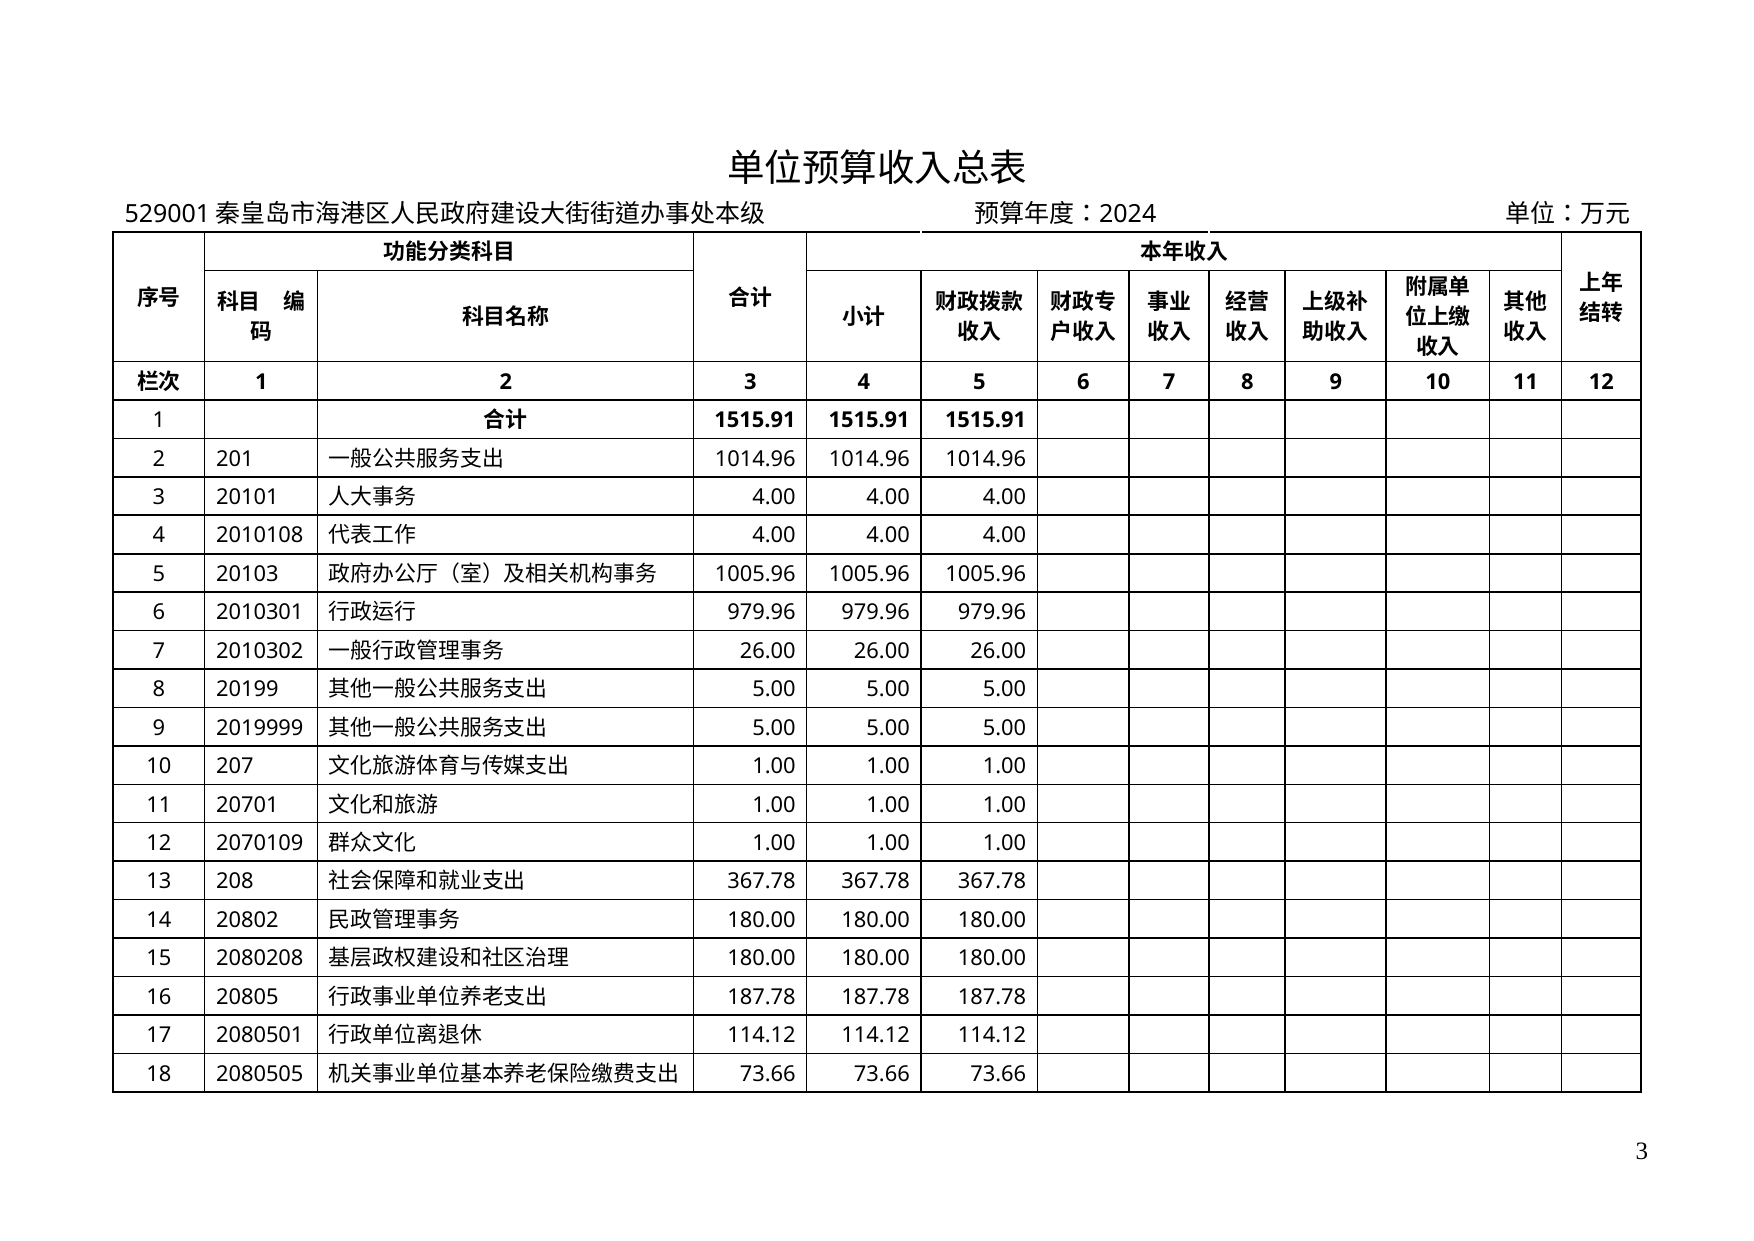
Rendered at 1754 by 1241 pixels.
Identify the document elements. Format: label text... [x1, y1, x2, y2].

table_cell [1130, 670, 1208, 707]
table_cell 2080505 [205, 1054, 317, 1091]
table_cell 2010301 [205, 593, 317, 630]
table_cell [1286, 516, 1385, 553]
table_cell [1038, 439, 1128, 476]
table_cell [1562, 631, 1640, 668]
table_cell [1038, 555, 1128, 591]
table_cell [1286, 785, 1385, 822]
table_cell 财政拨款 收入 [922, 271, 1037, 361]
table_header 预算年度：2024 [922, 195, 1208, 231]
table_cell [1490, 862, 1561, 899]
table_cell [1387, 823, 1489, 860]
table_cell 12 [114, 823, 204, 860]
table_cell [1130, 785, 1208, 822]
table_cell 1005.96 [922, 555, 1037, 591]
table_cell 17 [114, 1016, 204, 1052]
table_cell 序号 [114, 233, 204, 361]
table_cell [1490, 1054, 1561, 1091]
table_cell [1562, 478, 1640, 514]
table_cell 20802 [205, 900, 317, 937]
table_cell 6 [1038, 362, 1128, 399]
table_cell [1038, 1054, 1128, 1091]
table_cell [1210, 401, 1284, 437]
table_cell [1286, 555, 1385, 591]
table_cell [1210, 939, 1284, 976]
table_cell [1490, 631, 1561, 668]
table_cell [1490, 670, 1561, 707]
table_cell 事业收入 [1130, 271, 1208, 361]
table_cell [1286, 939, 1385, 976]
table_cell 16 [114, 977, 204, 1014]
table_cell 18 [114, 1054, 204, 1091]
table_cell 1014.96 [922, 439, 1037, 476]
table_cell 979.96 [807, 593, 920, 630]
table_cell [1130, 1016, 1208, 1052]
table_cell 6 [114, 593, 204, 630]
table_cell 1 [205, 362, 317, 399]
table_header 529001秦皇岛市海港区人民政府建设大街街道办事处本级 [114, 195, 920, 231]
table_cell 文化和旅游 [318, 785, 693, 822]
table_cell [1387, 593, 1489, 630]
table_cell [1038, 900, 1128, 937]
table_cell [1387, 439, 1489, 476]
table_cell 180.00 [922, 939, 1037, 976]
table_cell [1038, 631, 1128, 668]
table_cell 73.66 [807, 1054, 920, 1091]
table_cell 5 [922, 362, 1037, 399]
table_cell 行政运行 [318, 593, 693, 630]
table_cell [1286, 977, 1385, 1014]
table_cell [1490, 1016, 1561, 1052]
table_cell [1038, 823, 1128, 860]
table_cell [1286, 862, 1385, 899]
table_cell [1490, 823, 1561, 860]
table_cell 20103 [205, 555, 317, 591]
table_cell [1562, 900, 1640, 937]
table_cell 5.00 [807, 670, 920, 707]
table_cell 180.00 [694, 939, 806, 976]
table_cell 社会保障和就业支出 [318, 862, 693, 899]
table_cell [1490, 593, 1561, 630]
table_header 单位：万元 [1210, 195, 1640, 231]
table_cell 114.12 [807, 1016, 920, 1052]
table_cell [1210, 555, 1284, 591]
table_cell [1210, 747, 1284, 783]
table_cell [1562, 977, 1640, 1014]
table_cell [1387, 747, 1489, 783]
table_cell 本年收入 [807, 233, 1561, 270]
text 单位预算收入总表 [106, 142, 1648, 193]
table_cell [1038, 401, 1128, 437]
table_cell [1130, 977, 1208, 1014]
table_cell 12 [1562, 362, 1640, 399]
table_cell 13 [114, 862, 204, 899]
table_cell 5.00 [694, 708, 806, 745]
table_cell 科目 编码 [205, 271, 317, 361]
table_cell 2019999 [205, 708, 317, 745]
table_cell 1.00 [807, 747, 920, 783]
table_cell 1005.96 [694, 555, 806, 591]
table_cell 机关事业单位基本养老保险缴费支出 [318, 1054, 693, 1091]
table_cell [1210, 977, 1284, 1014]
table_cell [1210, 439, 1284, 476]
table_cell [1490, 478, 1561, 514]
table_cell [1038, 862, 1128, 899]
table_cell [1286, 401, 1385, 437]
table_cell [1038, 708, 1128, 745]
table_cell [1038, 785, 1128, 822]
table_cell [1562, 862, 1640, 899]
table_cell [205, 401, 317, 437]
table_cell 114.12 [694, 1016, 806, 1052]
table_cell 9 [1286, 362, 1385, 399]
table_cell 5 [114, 555, 204, 591]
table_cell [1387, 1016, 1489, 1052]
table_cell [1387, 516, 1489, 553]
table_cell [1130, 439, 1208, 476]
table_cell [1562, 439, 1640, 476]
table_cell 其他收入 [1490, 271, 1561, 361]
table_cell [1562, 939, 1640, 976]
table_cell [1130, 593, 1208, 630]
table_cell [1562, 670, 1640, 707]
table_cell 7 [114, 631, 204, 668]
table_cell 4.00 [807, 516, 920, 553]
table_cell 187.78 [922, 977, 1037, 1014]
table_cell [1130, 631, 1208, 668]
table_cell 行政事业单位养老支出 [318, 977, 693, 1014]
table_cell 合计 [694, 233, 806, 361]
table_cell 73.66 [694, 1054, 806, 1091]
table_cell 201 [205, 439, 317, 476]
table_cell 4 [807, 362, 920, 399]
table_cell 基层政权建设和社区治理 [318, 939, 693, 976]
table_cell 180.00 [922, 900, 1037, 937]
table_cell [1387, 900, 1489, 937]
table_cell 26.00 [807, 631, 920, 668]
table_cell [1490, 939, 1561, 976]
table_cell 1.00 [694, 747, 806, 783]
table_cell [1130, 555, 1208, 591]
table_cell 2080501 [205, 1016, 317, 1052]
table_cell [1387, 708, 1489, 745]
table_cell 9 [114, 708, 204, 745]
table_cell [1038, 516, 1128, 553]
table_cell [1490, 555, 1561, 591]
table_cell 4.00 [694, 516, 806, 553]
table_cell [1562, 1016, 1640, 1052]
table_cell [1130, 516, 1208, 553]
table_cell 1.00 [922, 823, 1037, 860]
table_cell [1130, 747, 1208, 783]
table_cell [1490, 977, 1561, 1014]
table_cell [1210, 785, 1284, 822]
table_cell 8 [1210, 362, 1284, 399]
table_cell [1490, 516, 1561, 553]
table_cell 2010108 [205, 516, 317, 553]
table_cell [1210, 670, 1284, 707]
table_cell [1387, 478, 1489, 514]
table_cell 功能分类科目 [205, 233, 693, 270]
table_cell [1038, 939, 1128, 976]
table_cell [1286, 439, 1385, 476]
table_cell [1038, 1016, 1128, 1052]
table_cell 4.00 [694, 478, 806, 514]
table_cell 行政单位离退休 [318, 1016, 693, 1052]
table_cell 5.00 [694, 670, 806, 707]
table_cell 上年结转 [1562, 233, 1640, 361]
table_cell [1130, 862, 1208, 899]
table_cell [1038, 747, 1128, 783]
table_cell [1286, 708, 1385, 745]
table_cell [1130, 708, 1208, 745]
table_cell 科目名称 [318, 271, 693, 361]
table_cell 栏次 [114, 362, 204, 399]
table_cell 1 [114, 401, 204, 437]
table_cell 14 [114, 900, 204, 937]
table_cell 15 [114, 939, 204, 976]
table_cell 1014.96 [807, 439, 920, 476]
table_cell [1210, 593, 1284, 630]
table_cell 2 [318, 362, 693, 399]
table_cell [1210, 900, 1284, 937]
table_cell 20701 [205, 785, 317, 822]
table_cell 187.78 [694, 977, 806, 1014]
table_cell 207 [205, 747, 317, 783]
table_cell 政府办公厅（室）及相关机构事务 [318, 555, 693, 591]
table_cell [1387, 862, 1489, 899]
table_cell 26.00 [922, 631, 1037, 668]
table_cell 1515.91 [922, 401, 1037, 437]
table_cell [1562, 823, 1640, 860]
table_cell 979.96 [922, 593, 1037, 630]
table_cell [1562, 593, 1640, 630]
table_cell 979.96 [694, 593, 806, 630]
table_cell 114.12 [922, 1016, 1037, 1052]
table_cell 180.00 [807, 939, 920, 976]
table_cell [1286, 631, 1385, 668]
table_cell [1210, 631, 1284, 668]
table_cell [1387, 977, 1489, 1014]
table_cell [1562, 708, 1640, 745]
table_cell 附属单位上缴收入 [1387, 271, 1489, 361]
table_cell 财政专户收入 [1038, 271, 1128, 361]
table_cell 文化旅游体育与传媒支出 [318, 747, 693, 783]
table_cell 1.00 [922, 785, 1037, 822]
table_cell 208 [205, 862, 317, 899]
table_cell [1210, 708, 1284, 745]
table_cell 民政管理事务 [318, 900, 693, 937]
table_cell 小计 [807, 271, 920, 361]
table_cell [1286, 900, 1385, 937]
table_cell 4.00 [807, 478, 920, 514]
table_cell [1490, 785, 1561, 822]
table_cell 20101 [205, 478, 317, 514]
table_cell 2 [114, 439, 204, 476]
table_cell 2070109 [205, 823, 317, 860]
table_cell 367.78 [694, 862, 806, 899]
table_cell [1130, 823, 1208, 860]
table_cell 上级补助收入 [1286, 271, 1385, 361]
table_cell 180.00 [694, 900, 806, 937]
table_cell 5.00 [922, 670, 1037, 707]
table_cell [1387, 1054, 1489, 1091]
table_cell 经营收入 [1210, 271, 1284, 361]
table_cell 5.00 [922, 708, 1037, 745]
table_cell [1210, 1016, 1284, 1052]
table_cell 4 [114, 516, 204, 553]
table_cell [1490, 401, 1561, 437]
table_cell 4.00 [922, 516, 1037, 553]
table_cell 1.00 [807, 785, 920, 822]
table_cell [1210, 823, 1284, 860]
table_cell [1387, 555, 1489, 591]
table_cell [1210, 516, 1284, 553]
table_cell [1562, 555, 1640, 591]
table_cell 10 [1387, 362, 1489, 399]
table_cell [1387, 939, 1489, 976]
table_cell [1130, 401, 1208, 437]
table_cell [1387, 631, 1489, 668]
table_cell 1515.91 [807, 401, 920, 437]
table_cell 4.00 [922, 478, 1037, 514]
table_cell 20805 [205, 977, 317, 1014]
table_cell 20199 [205, 670, 317, 707]
table_cell [1562, 401, 1640, 437]
table_cell 26.00 [694, 631, 806, 668]
table_cell [1038, 977, 1128, 1014]
table_cell [1562, 747, 1640, 783]
table_cell 1.00 [807, 823, 920, 860]
table_cell 一般行政管理事务 [318, 631, 693, 668]
table_cell 367.78 [807, 862, 920, 899]
table_cell 群众文化 [318, 823, 693, 860]
table_cell [1130, 939, 1208, 976]
table_cell [1130, 900, 1208, 937]
table_cell 11 [114, 785, 204, 822]
table_cell 1515.91 [694, 401, 806, 437]
table_cell [1286, 1016, 1385, 1052]
table_cell 8 [114, 670, 204, 707]
table_cell [1130, 1054, 1208, 1091]
table_cell 代表工作 [318, 516, 693, 553]
table_cell [1562, 785, 1640, 822]
table_cell [1210, 862, 1284, 899]
table_cell 73.66 [922, 1054, 1037, 1091]
table_cell [1387, 670, 1489, 707]
table_cell [1562, 1054, 1640, 1091]
table_cell 3 [694, 362, 806, 399]
table_cell 1.00 [694, 785, 806, 822]
table_cell [1210, 1054, 1284, 1091]
table_cell [1130, 478, 1208, 514]
table_cell [1286, 478, 1385, 514]
table_cell [1387, 785, 1489, 822]
table_cell [1490, 708, 1561, 745]
table_cell [1210, 478, 1284, 514]
table_cell 其他一般公共服务支出 [318, 708, 693, 745]
table_cell 11 [1490, 362, 1561, 399]
table_cell [1286, 1054, 1385, 1091]
table_cell [1038, 593, 1128, 630]
table_cell 2080208 [205, 939, 317, 976]
table_cell [1490, 439, 1561, 476]
table_cell 10 [114, 747, 204, 783]
table_cell 1005.96 [807, 555, 920, 591]
table_cell 187.78 [807, 977, 920, 1014]
table_cell 7 [1130, 362, 1208, 399]
table_cell 其他一般公共服务支出 [318, 670, 693, 707]
table_cell 3 [114, 478, 204, 514]
table_cell 5.00 [807, 708, 920, 745]
table_cell [1387, 401, 1489, 437]
table_cell [1286, 670, 1385, 707]
table_cell [1490, 900, 1561, 937]
table_cell [1490, 747, 1561, 783]
table_cell 180.00 [807, 900, 920, 937]
table_cell 367.78 [922, 862, 1037, 899]
table_cell [1038, 478, 1128, 514]
table_cell [1038, 670, 1128, 707]
table_cell 合计 [318, 401, 693, 437]
table_cell [1286, 747, 1385, 783]
table_cell 1.00 [922, 747, 1037, 783]
table_cell 1014.96 [694, 439, 806, 476]
table_cell [1562, 516, 1640, 553]
table_cell 2010302 [205, 631, 317, 668]
table_cell [1286, 823, 1385, 860]
table_cell 一般公共服务支出 [318, 439, 693, 476]
table_cell 1.00 [694, 823, 806, 860]
table_cell 人大事务 [318, 478, 693, 514]
table_cell [1286, 593, 1385, 630]
